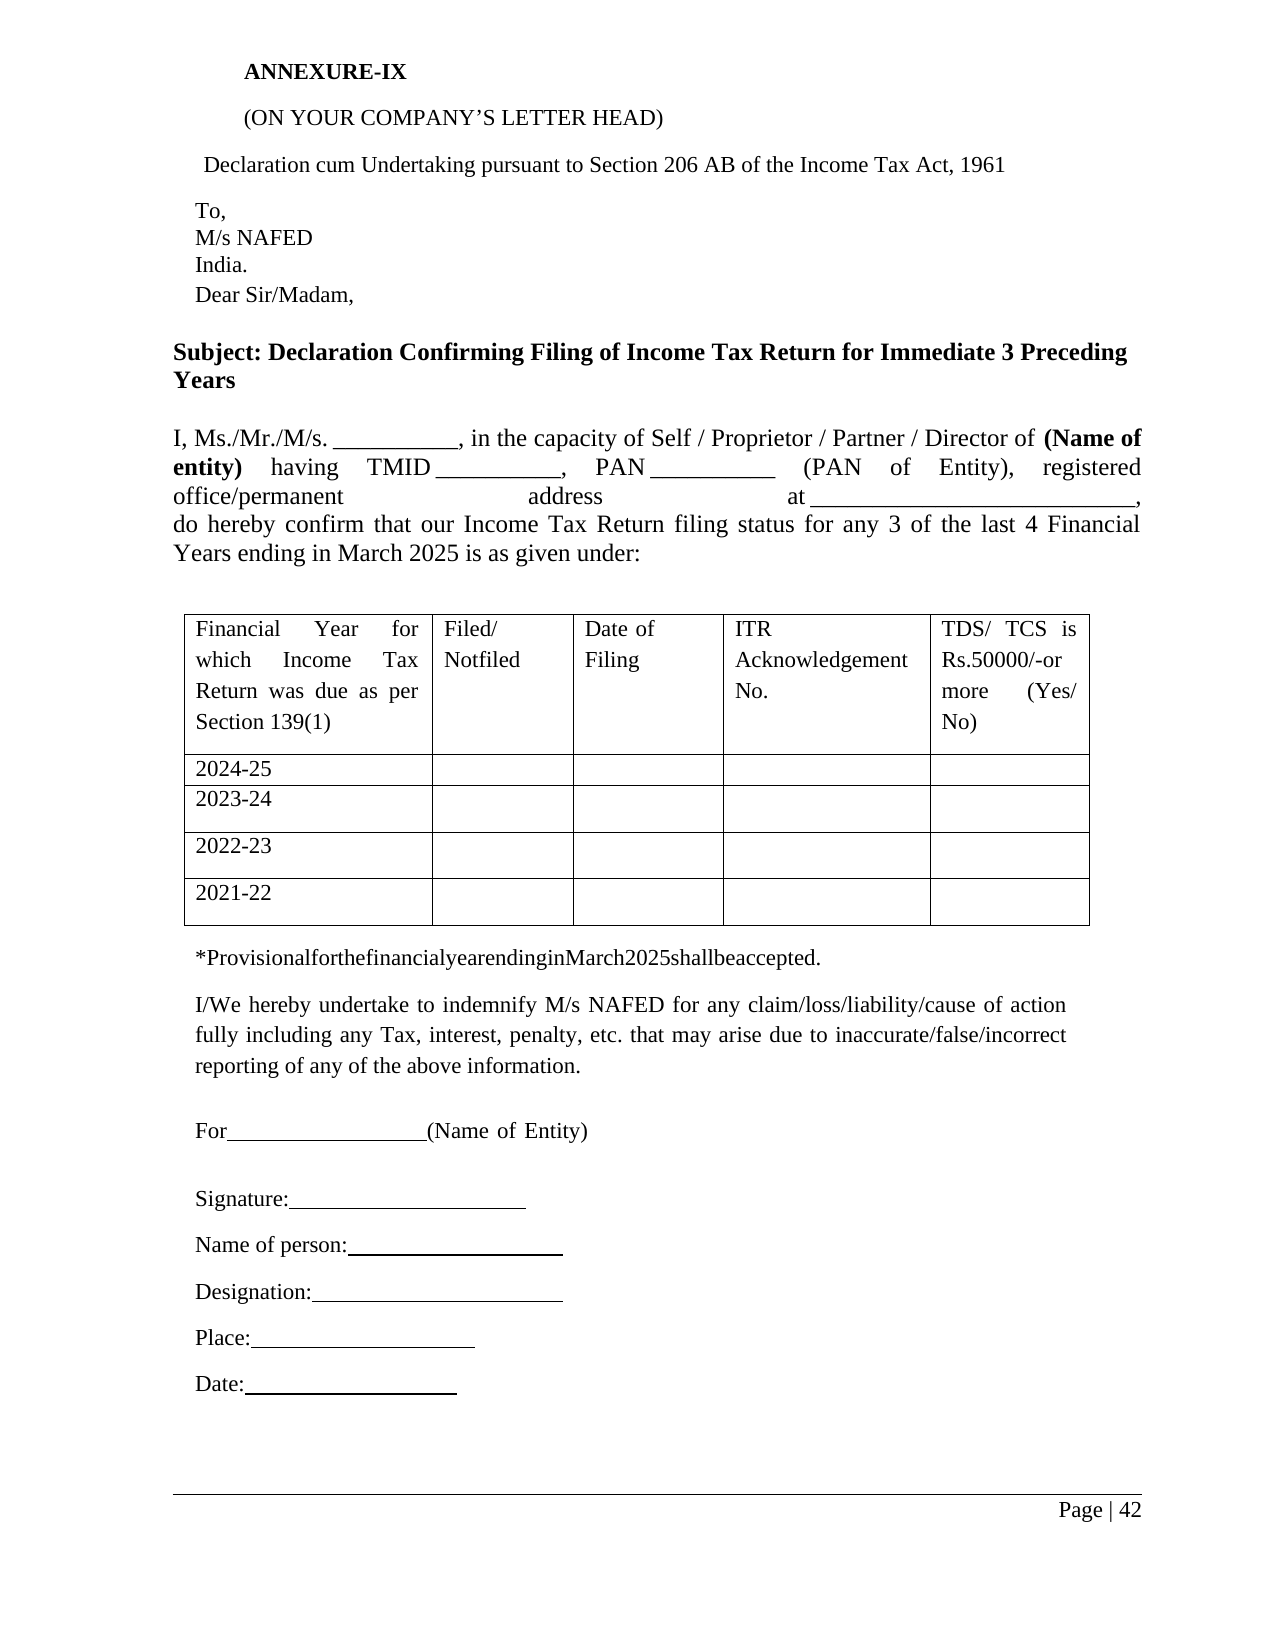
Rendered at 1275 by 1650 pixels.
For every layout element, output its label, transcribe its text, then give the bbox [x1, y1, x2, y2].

text For (Name of Entity) Signature: [195, 1084, 588, 1219]
text Dear Sir/Madam, [195, 281, 1142, 307]
table_cell [574, 755, 723, 785]
text I, Ms./Mr./M/s. __________, in the capacity of Self / Proprietor / Partner / Director of (Name of entity) having TMID __________, PAN __________ (PAN of Entity), registered office/permanent address at __________________________, do hereby confirm that our Income Tax Return filing status for any 3 of the last 4 Financial Years ending in March 2025 is as given under: [173, 423, 1142, 567]
text ANNEXURE-IX [244, 58, 1030, 84]
table_cell [574, 879, 723, 925]
table_header Financial Year for which Income Tax Return was due as per Section 139(1) [185, 615, 432, 754]
table_header Filed/ Notfiled [433, 615, 573, 754]
table_cell 2021-22 [185, 879, 432, 925]
table_cell 2024-25 [185, 755, 432, 785]
table_cell [724, 879, 930, 925]
table_cell [724, 786, 930, 832]
table_cell [433, 879, 573, 925]
table_cell [433, 786, 573, 832]
table_cell 2023-24 [185, 786, 432, 832]
table_header Date of Filing [574, 615, 723, 754]
table_header ITR Acknowledgement No. [724, 615, 930, 754]
text Subject: Declaration Confirming Filing of Income Tax Return for Immediate 3 Preceding Years [173, 337, 1142, 394]
table_cell [433, 755, 573, 785]
table_cell [574, 786, 723, 832]
table_cell [931, 786, 1089, 832]
table_cell [724, 755, 930, 785]
table_header TDS/ TCS is Rs.50000/-or more (Yes/ No) [931, 615, 1089, 754]
table_cell [931, 833, 1089, 878]
text India. [195, 251, 1142, 278]
text I/We hereby undertake to indemnify M/s NAFED for any claim/loss/liability/cause of action fully including any Tax, interest, penalty, etc. that may arise due to inaccurate/false/incorrect reporting of any of the above information. [195, 991, 1068, 1079]
text (ON YOUR COMPANY’S LETTER HEAD) [243, 104, 1030, 130]
table_cell [931, 879, 1089, 925]
text To, [195, 197, 1142, 224]
text *ProvisionalforthefinancialyearendinginMarch2025shallbeaccepted. [195, 944, 1142, 970]
text Declaration cum Undertaking pursuant to Section 206 AB of the Income Tax Act, 1961 [203, 151, 1070, 177]
table_cell [724, 833, 930, 878]
table_cell [574, 833, 723, 878]
table_cell [931, 755, 1089, 785]
text M/s NAFED [195, 224, 1142, 251]
text Name of person: Designation: Place: [195, 1231, 563, 1351]
text Date: [195, 1371, 1142, 1397]
table_cell 2022-23 [185, 833, 432, 878]
table_cell [433, 833, 573, 878]
